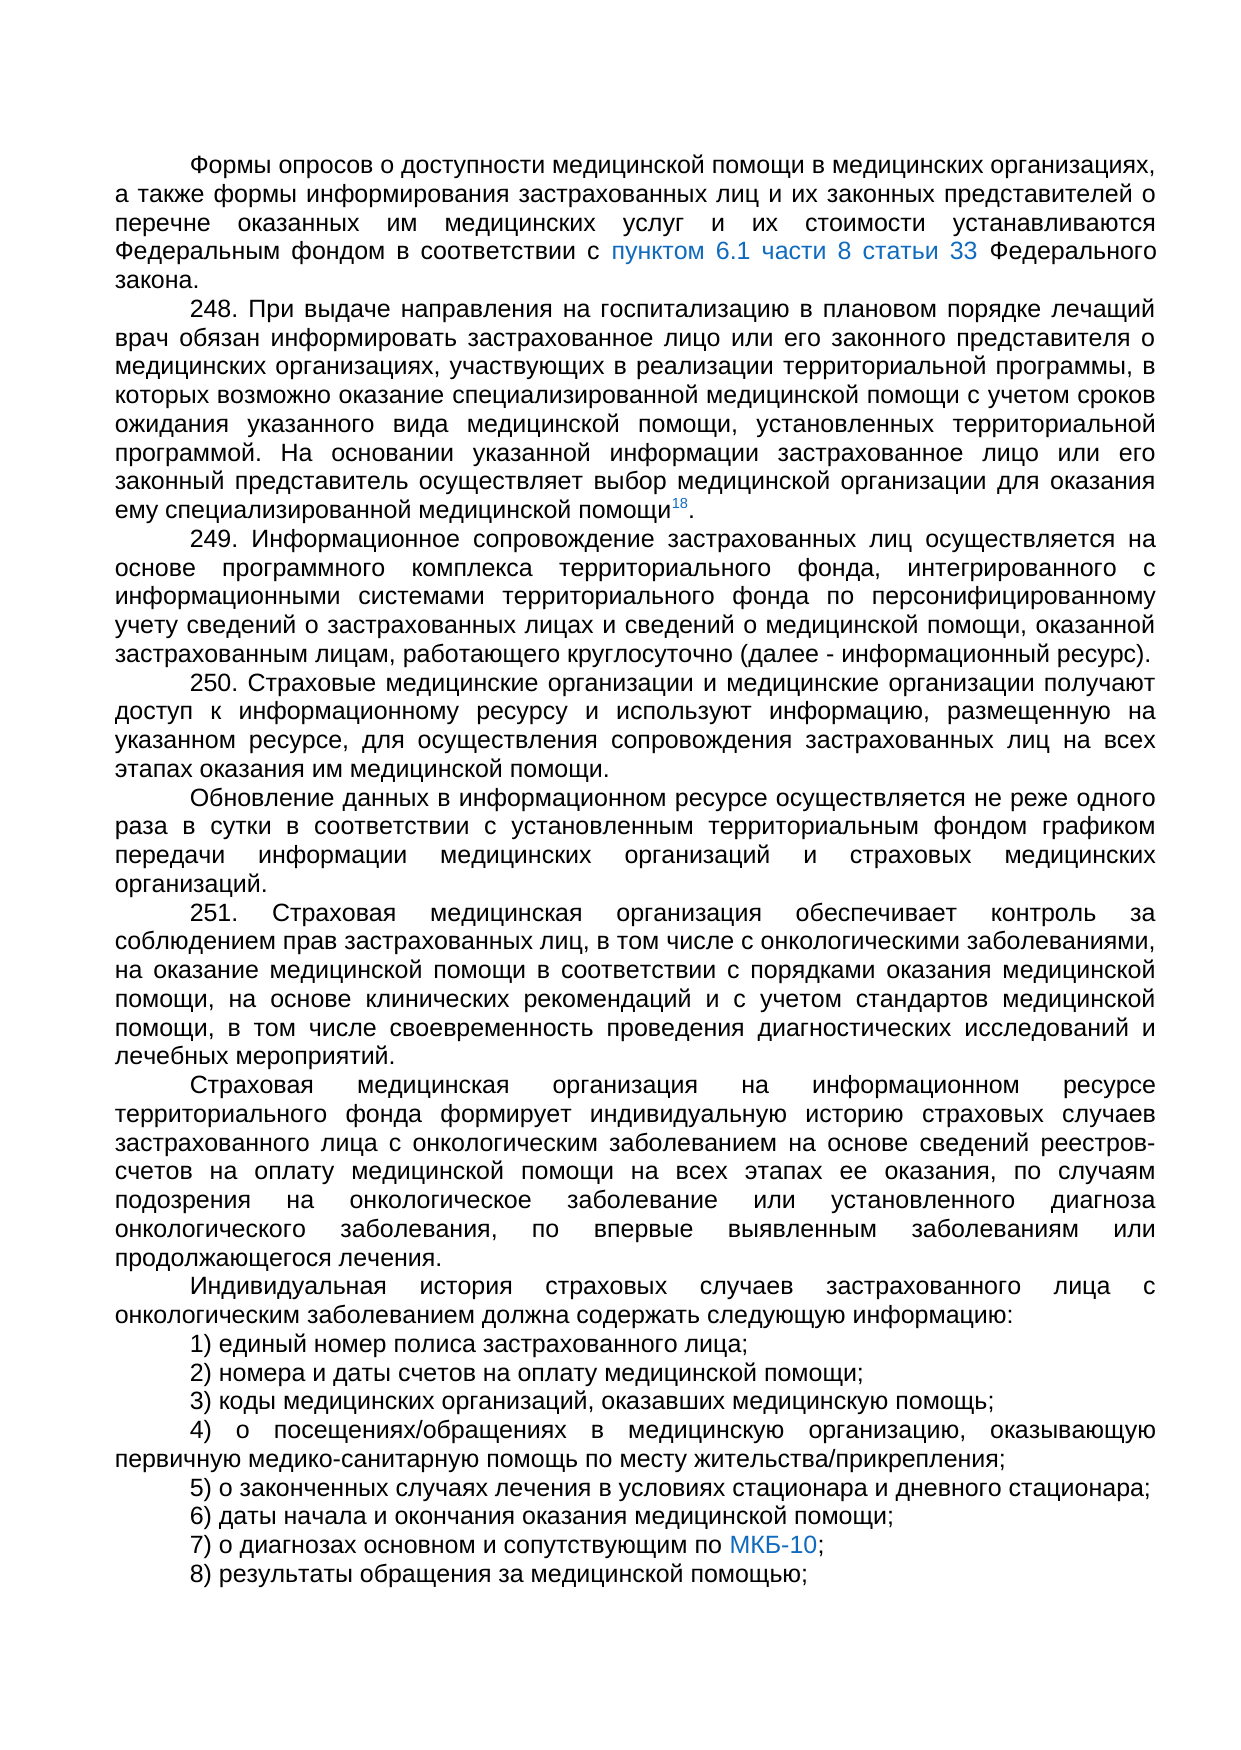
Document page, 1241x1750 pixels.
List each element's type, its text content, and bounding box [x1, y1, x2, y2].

text 4) о посещениях/обращениях в медицинскую организацию, оказывающую первичную медико-санитарную помощь по месту жительства/прикрепления; [114, 1415, 1157, 1472]
text 1) единый номер полиса застрахованного лица; [114, 1329, 1157, 1357]
text 251. Страховая медицинская организация обеспечивает контроль за соблюдением прав застрахованных лиц, в том числе с онкологическими заболеваниями, на оказание медицинской помощи в соответствии с порядками оказания медицинской помощи, на основе клинических рекомендаций и с учетом стандартов медицинской помощи, в том числе своевременность проведения диагностических исследований и лечебных мероприятий. [114, 897, 1157, 1070]
text 2) номера и даты счетов на оплату медицинской помощи; [114, 1357, 1157, 1386]
text Страховая медицинская организация на информационном ресурсе территориального фонда формирует индивидуальную историю страховых случаев застрахованного лица с онкологическим заболеванием на основе сведений реестров-счетов на оплату медицинской помощи на всех этапах ее оказания, по случаям подозрения на онкологическое заболевание или установленного диагноза онкологического заболевания, по впервые выявленным заболеваниям или продолжающегося лечения. [114, 1070, 1157, 1271]
text 7) о диагнозах основном и сопутствующим по МКБ-10; [114, 1530, 1157, 1559]
text 3) коды медицинских организаций, оказавших медицинскую помощь; [114, 1386, 1157, 1415]
text 6) даты начала и окончания оказания медицинской помощи; [114, 1501, 1157, 1530]
text Формы опросов о доступности медицинской помощи в медицинских организациях, а также формы информирования застрахованных лиц и их законных представителей о перечне оказанных им медицинских услуг и их стоимости устанавливаются Федеральным фондом в соответствии с пунктом 6.1 части 8 статьи 33 Федерального закона. [114, 150, 1157, 294]
text Обновление данных в информационном ресурсе осуществляется не реже одного раза в сутки в соответствии с установленным территориальным фондом графиком передачи информации медицинских организаций и страховых медицинских организаций. [114, 782, 1157, 897]
text 250. Страховые медицинские организации и медицинские организации получают доступ к информационному ресурсу и используют информацию, размещенную на указанном ресурсе, для осуществления сопровождения застрахованных лиц на всех этапах оказания им медицинской помощи. [114, 667, 1157, 782]
text 5) о законченных случаях лечения в условиях стационара и дневного стационара; [114, 1472, 1157, 1501]
text Индивидуальная история страховых случаев застрахованного лица с онкологическим заболеванием должна содержать следующую информацию: [114, 1271, 1157, 1329]
text 8) результаты обращения за медицинской помощью; [114, 1559, 1157, 1587]
text 248. При выдаче направления на госпитализацию в плановом порядке лечащий врач обязан информировать застрахованное лицо или его законного представителя о медицинских организациях, участвующих в реализации территориальной программы, в которых возможно оказание специализированной медицинской помощи с учетом сроков ожидания указанного вида медицинской помощи, установленных территориальной программой. На основании указанной информации застрахованное лицо или его законный представитель осуществляет выбор медицинской организации для оказания ему специализированной медицинской помощи18. [114, 294, 1157, 524]
text 249. Информационное сопровождение застрахованных лиц осуществляется на основе программного комплекса территориального фонда, интегрированного с информационными системами территориального фонда по персонифицированному учету сведений о застрахованных лицах и сведений о медицинской помощи, оказанной застрахованным лицам, работающего круглосуточно (далее - информационный ресурс). [114, 524, 1157, 667]
